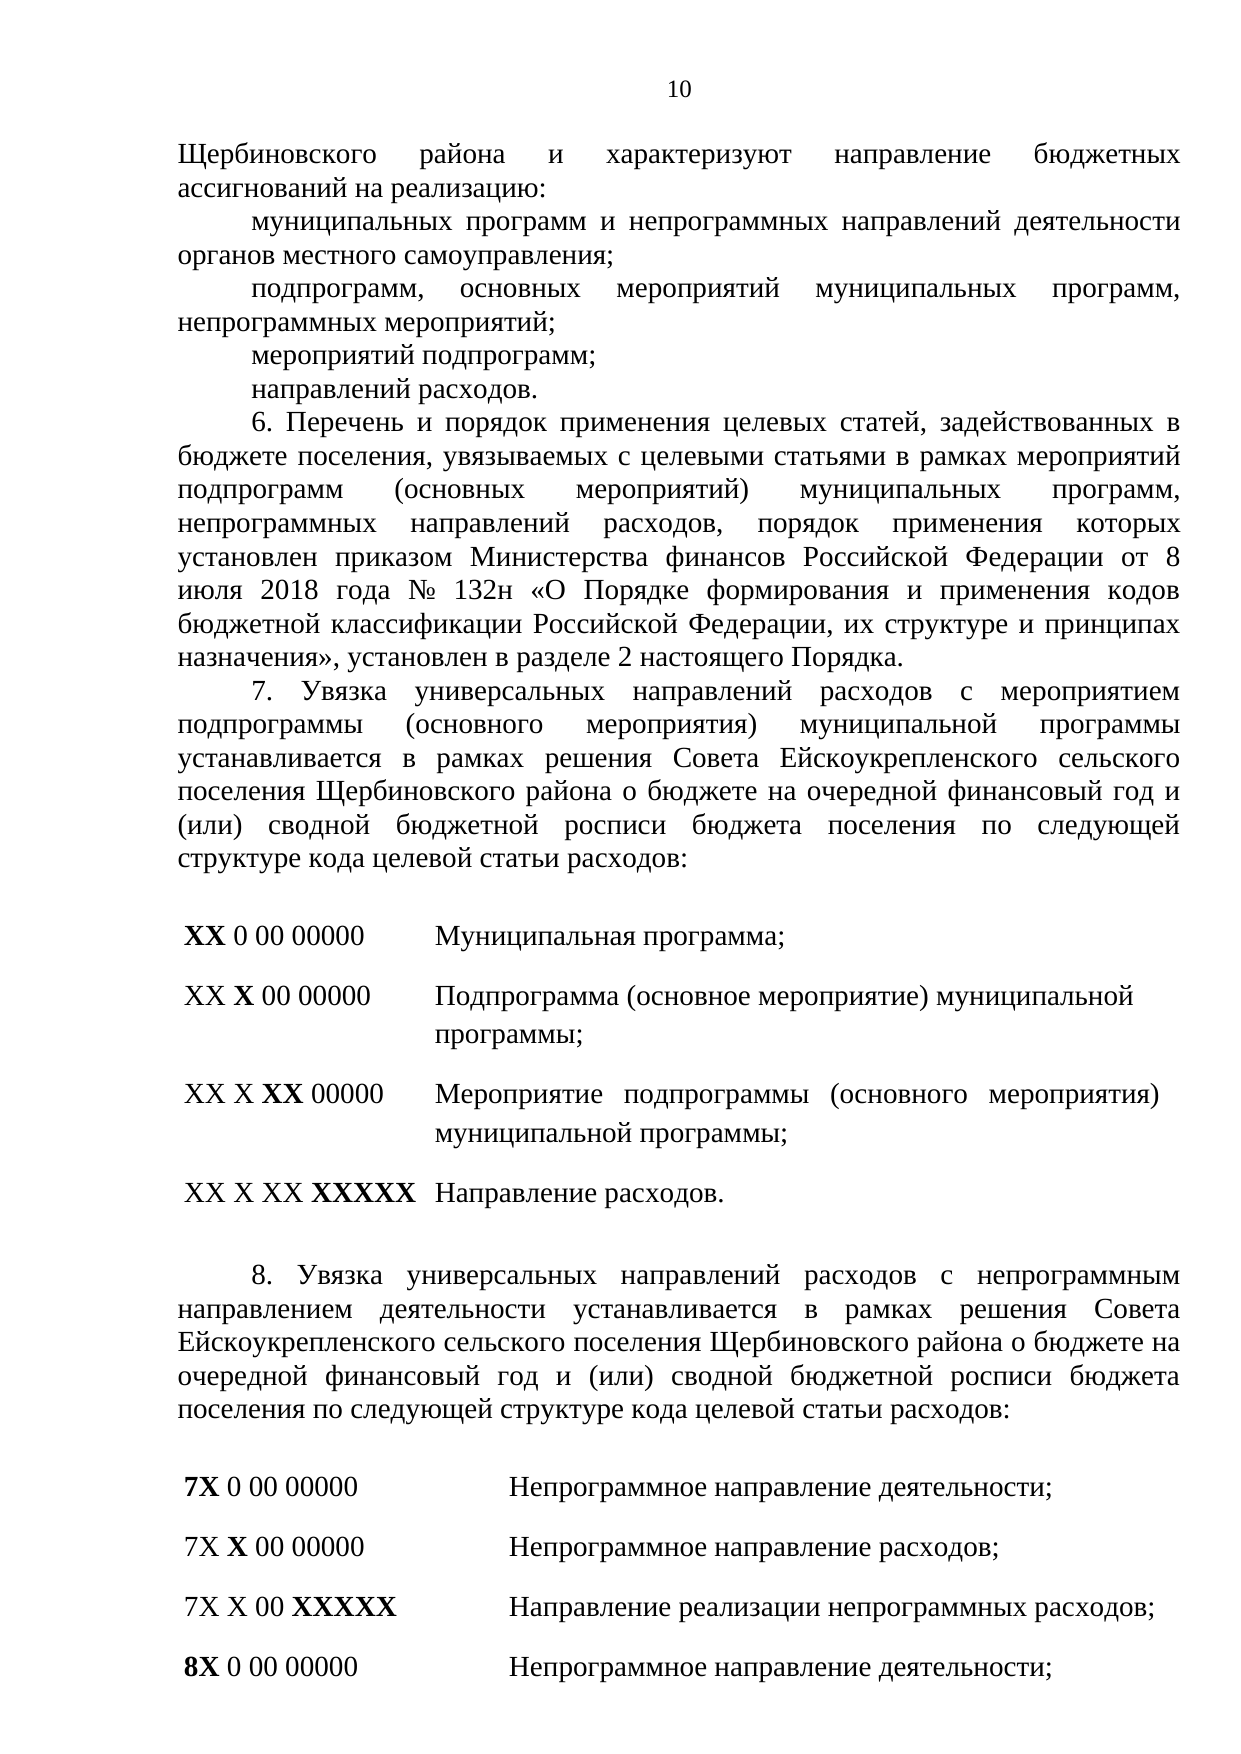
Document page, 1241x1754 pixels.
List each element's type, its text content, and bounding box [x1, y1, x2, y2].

table_cell XX X XX XXXXX [177, 1164, 428, 1224]
text направлений расходов. [177, 371, 1181, 404]
text подпрограмм, основных мероприятий муниципальных программ, непрограммных мероприятий; [177, 270, 1181, 337]
table_header Муниципальная программа; [428, 908, 1167, 967]
table_cell Направление реализации непрограммных расходов; [428, 1578, 1167, 1638]
table_cell XX X XX 00000 [177, 1066, 428, 1164]
table_cell 7X X 00 00000 [177, 1519, 428, 1578]
text 8. Увязка универсальных направлений расходов с непрограммным направлением деятельности устанавливается в рамках решения Совета Ейскоукрепленского сельского поселения Щербиновского района о бюджете на очередной финансовый год и (или) сводной бюджетной росписи бюджета поселения по следующей структуре кода целевой статьи расходов: [177, 1257, 1181, 1425]
table_header Непрограммное направление деятельности; [428, 1459, 1167, 1518]
text муниципальных программ и непрограммных направлений деятельности органов местного самоуправления; [177, 203, 1181, 270]
table_cell Подпрограмма (основное мероприятие) муниципальной программы; [428, 968, 1167, 1066]
table_cell Направление расходов. [428, 1164, 1167, 1224]
table_header XX 0 00 00000 [177, 908, 428, 967]
text 6. Перечень и порядок применения целевых статей, задействованных в бюджете поселения, увязываемых с целевыми статьями в рамках мероприятий подпрограмм (основных мероприятий) муниципальных программ, непрограммных направлений расходов, порядок применения которых установлен приказом Министерства финансов Российской Федерации от 8 июля 2018 года № 132н «О Порядке формирования и применения кодов бюджетной классификации Российской Федерации, их структуре и принципах назначения», установлен в разделе 2 настоящего Порядка. [177, 404, 1181, 673]
table_cell Мероприятие подпрограммы (основного мероприятия) муниципальной программы; [428, 1066, 1167, 1164]
table_cell 7X X 00 XXXXX [177, 1578, 428, 1638]
table_header 7X 0 00 00000 [177, 1459, 428, 1518]
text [177, 107, 1181, 203]
text мероприятий подпрограмм; [177, 337, 1181, 371]
table_cell XX X 00 00000 [177, 968, 428, 1066]
table_cell Непрограммное направление расходов; [428, 1519, 1167, 1578]
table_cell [428, 1638, 1167, 1693]
text 7. Увязка универсальных направлений расходов с мероприятием подпрограммы (основного мероприятия) муниципальной программы устанавливается в рамках решения Совета Ейскоукрепленского сельского поселения Щербиновского района о бюджете на очередной финансовый год и (или) сводной бюджетной росписи бюджета поселения по следующей структуре кода целевой статьи расходов: [177, 673, 1181, 874]
table_cell 8X 0 00 00000 [177, 1638, 428, 1693]
